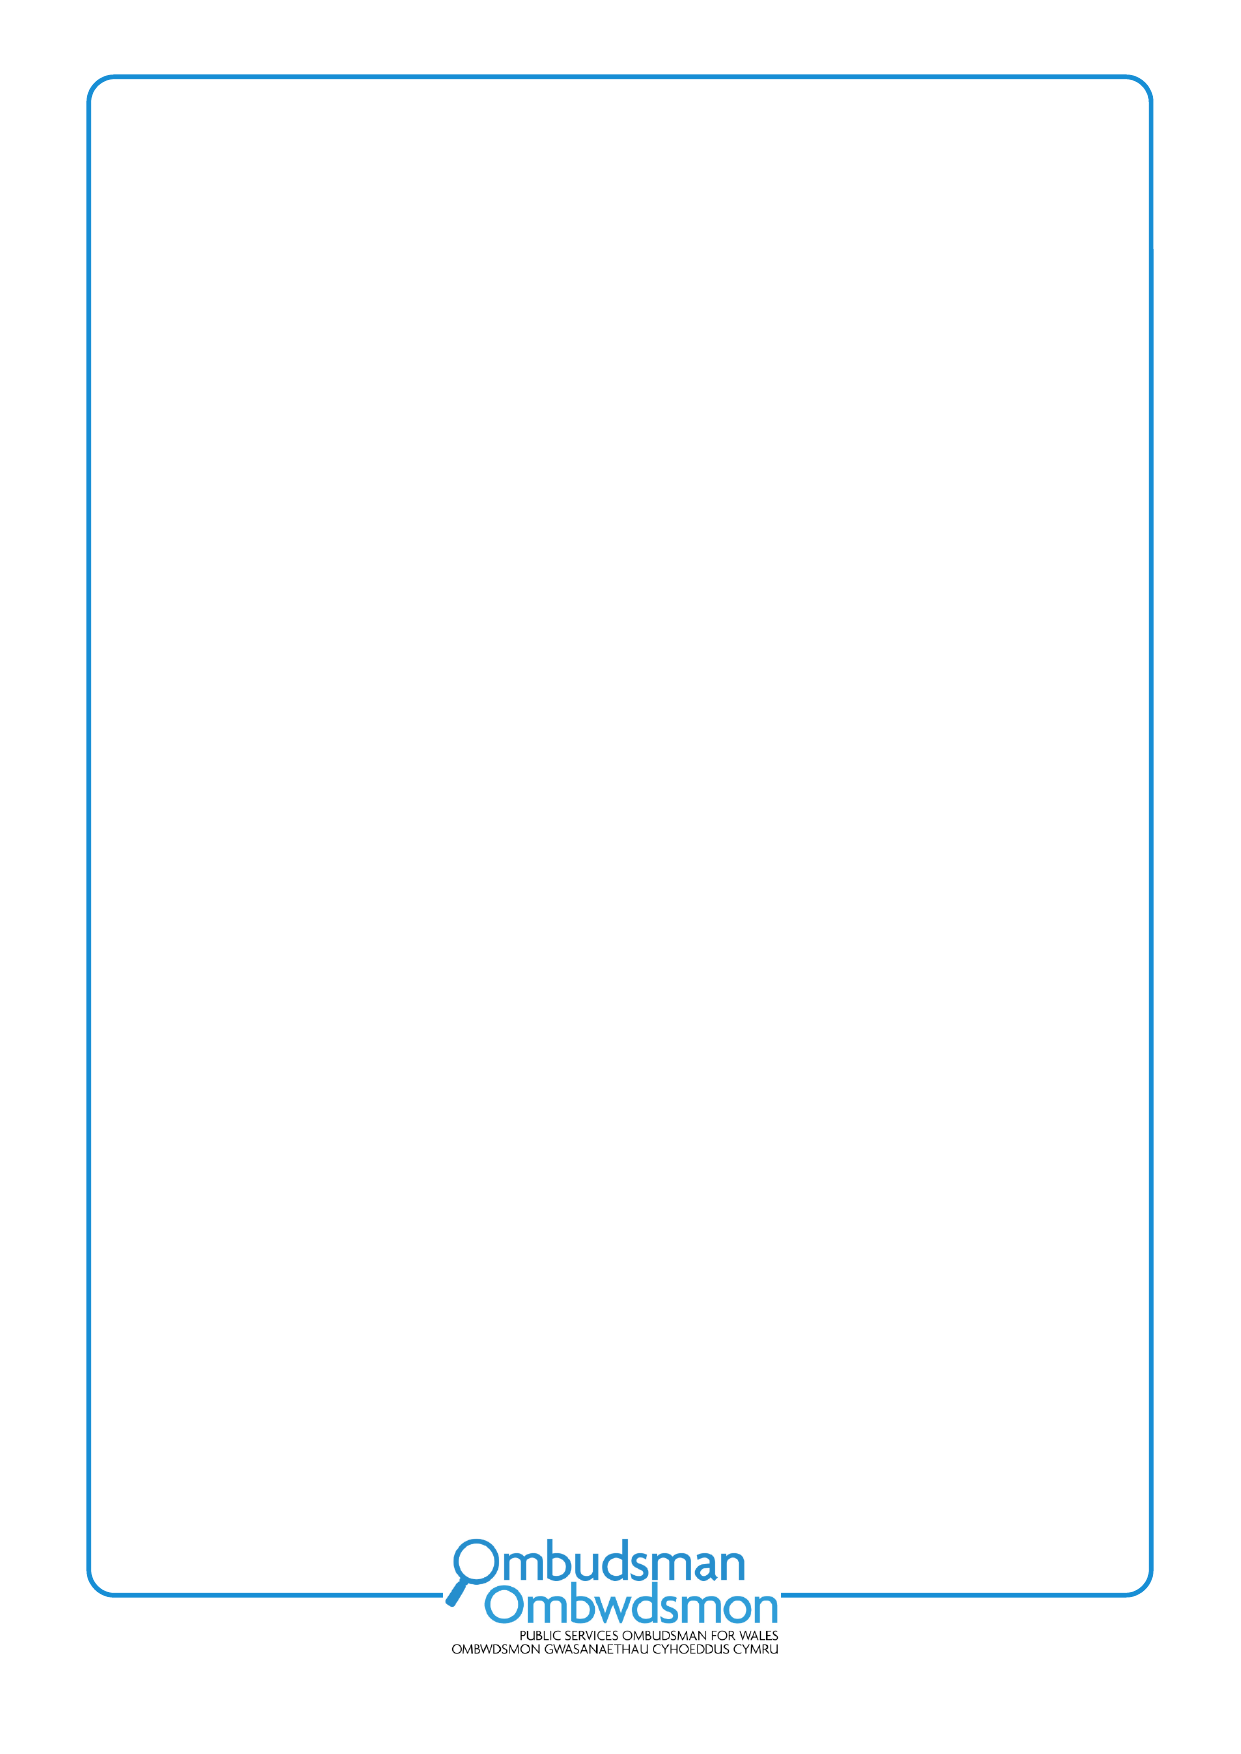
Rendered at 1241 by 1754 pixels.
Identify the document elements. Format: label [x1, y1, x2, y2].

picture [443, 1535, 781, 1658]
